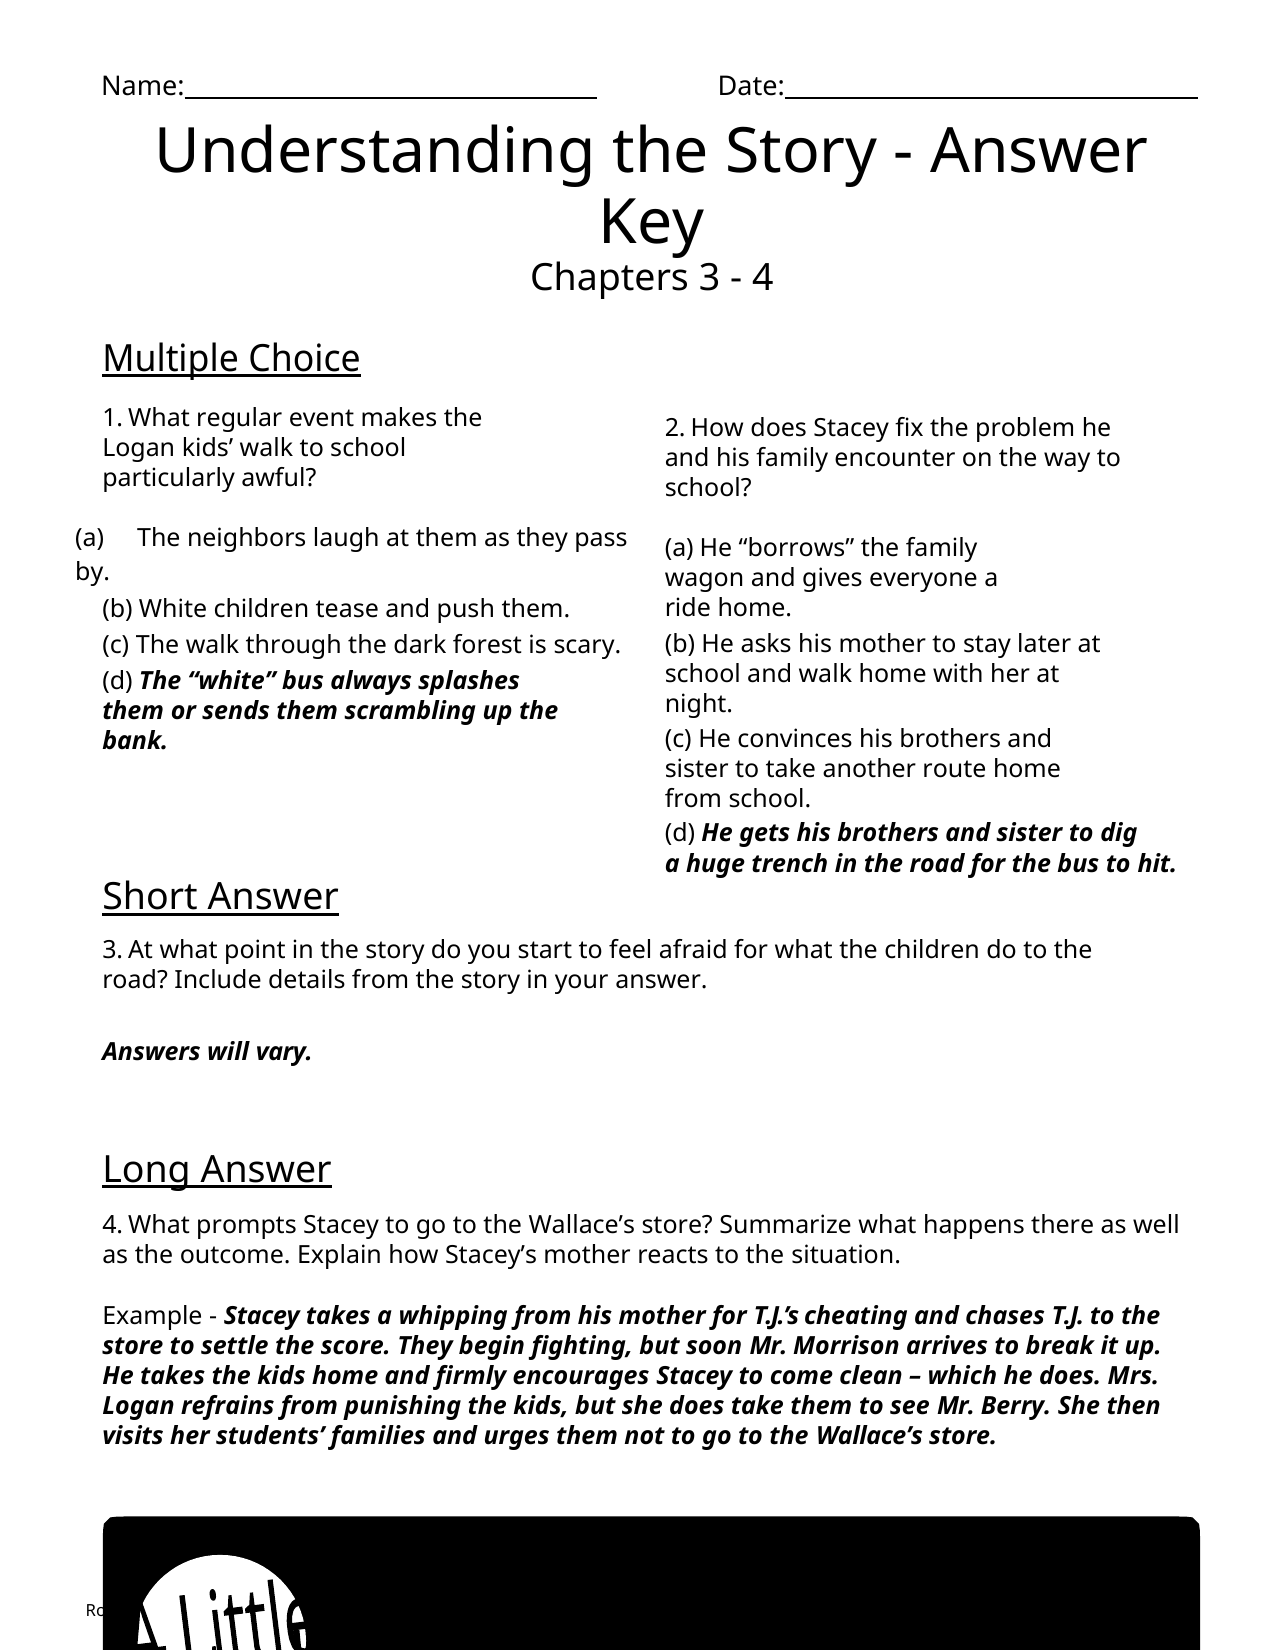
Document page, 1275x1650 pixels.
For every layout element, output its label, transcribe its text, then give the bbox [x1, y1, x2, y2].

subtitle Example - Stacey takes a whipping from his mother for T.J.’s cheating and chases T.J. to the store to settle the score. They begin fighting, but soon Mr. Morrison arrives to break it up. He takes the kids home and firmly encourages Stacey to come clean – which he does. Mrs. Logan refrains from punishing the kids, but she does take them to see Mr. Berry. She then visits her students’ families and urges them not to go to the Wallace’s store. [102, 1300, 1186, 1450]
subtitle Understanding the Story - Answer Key [138, 117, 1165, 258]
list The neighbors laugh at them as they pass by. [75, 520, 635, 588]
text Multiple Choice [102, 331, 635, 382]
text Short Answer [102, 869, 635, 921]
subtitle The “white” bus always splashes them or sends them scrambling up the bank. [102, 666, 587, 756]
subtitle He gets his brothers and sister to dig [664, 816, 1212, 847]
list At what point in the story do you start to feel afraid for what the children do to the road? Include details from the story in your answer. [102, 934, 1109, 994]
list What regular event makes the Logan kids’ walk to school particularly awful? [102, 402, 534, 492]
list The walk through the dark forest is scary. [102, 626, 635, 661]
list He “borrows” the family wagon and gives everyone a ride home. [664, 533, 1043, 623]
text Long Answer [102, 1142, 1186, 1193]
list How does Stacey fix the problem he and his family encounter on the way to school? [664, 412, 1136, 502]
list White children tease and push them. [102, 590, 635, 624]
list He convinces his brothers and sister to take another route home from school. [664, 724, 1114, 814]
list What prompts Stacey to go to the Wallace’s store? Summarize what happens there as well as the outcome. Explain how Stacey’s mother reacts to the situation. [102, 1209, 1192, 1269]
list He asks his mother to stay later at school and walk home with her at night. [664, 628, 1106, 718]
subtitle Answers will vary. [102, 1034, 1186, 1068]
text a huge trench in the road for the bus to hit. [664, 847, 1212, 879]
subtitle Chapters 3 - 4 [138, 258, 1165, 299]
